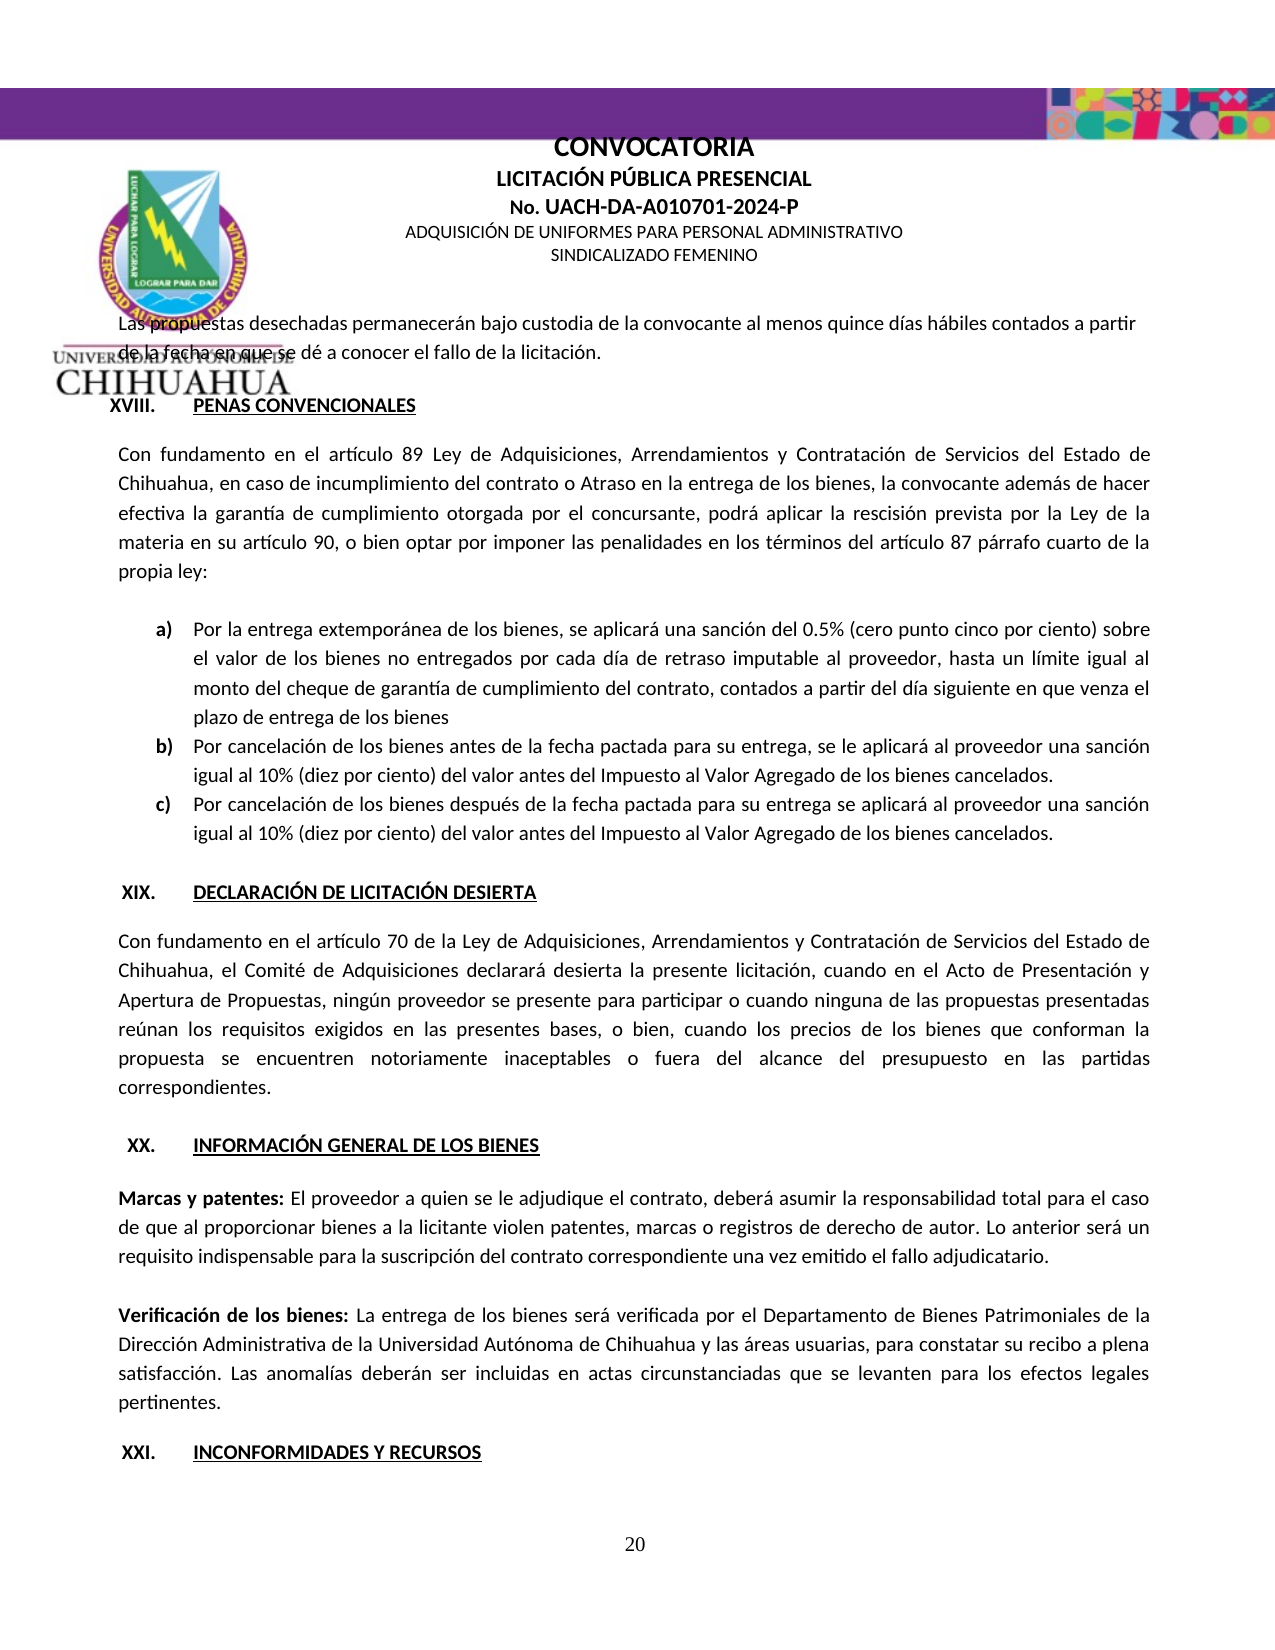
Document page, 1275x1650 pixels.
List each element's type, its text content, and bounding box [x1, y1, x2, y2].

list Por cancelación de los bienes antes de la fecha pactada para su entrega, se le aplicará al proveedor una sanción igual al 10% (diez por ciento) del valor antes del Impuesto al Valor Agregado de los bienes cancelados. [156, 733, 1152, 788]
list DECLARACIÓN DE LICITACIÓN DESIERTA [156, 879, 1152, 904]
text Las propuestas desechadas permanecerán bajo custodia de la convocante al menos quince días hábiles contados a partir de la fecha en que se dé a conocer el fallo de la licitación. [118, 310, 1152, 365]
list Por cancelación de los bienes después de la fecha pactada para su entrega se aplicará al proveedor una sanción igual al 10% (diez por ciento) del valor antes del Impuesto al Valor Agregado de los bienes cancelados. [156, 791, 1152, 846]
text Verificación de los bienes: La entrega de los bienes será verificada por el Departamento de Bienes Patrimoniales de la Dirección Administrativa de la Universidad Autónoma de Chihuahua y las áreas usuarias, para constatar su recibo a plena satisfacción. Las anomalías deberán ser incluidas en actas circunstanciadas que se levanten para los efectos legales pertinentes. [118, 1302, 1152, 1415]
picture [0, 88, 1275, 412]
text Con fundamento en el artículo 70 de la Ley de Adquisiciones, Arrendamientos y Contratación de Servicios del Estado de Chihuahua, el Comité de Adquisiciones declarará desierta la presente licitación, cuando en el Acto de Presentación y Apertura de Propuestas, ningún proveedor se presente para participar o cuando ninguna de las propuestas presentadas reúnan los requisitos exigidos en las presentes bases, o bien, cuando los precios de los bienes que conforman la propuesta se encuentren notoriamente inaceptables o fuera del alcance del presupuesto en las partidas correspondientes. [118, 928, 1152, 1100]
list INCONFORMIDADES Y RECURSOS [156, 1439, 1152, 1464]
text Marcas y patentes: El proveedor a quien se le adjudique el contrato, deberá asumir la responsabilidad total para el caso de que al proporcionar bienes a la licitante violen patentes, marcas o registros de derecho de autor. Lo anterior será un requisito indispensable para la suscripción del contrato correspondiente una vez emitido el fallo adjudicatario. [118, 1185, 1152, 1269]
list INFORMACIÓN GENERAL DE LOS BIENES [156, 1133, 1152, 1158]
list PENAS CONVENCIONALES [156, 392, 1152, 417]
list Por la entrega extemporánea de los bienes, se aplicará una sanción del 0.5% (cero punto cinco por ciento) sobre el valor de los bienes no entregados por cada día de retraso imputable al proveedor, hasta un límite igual al monto del cheque de garantía de cumplimiento del contrato, contados a partir del día siguiente en que venza el plazo de entrega de los bienes [156, 616, 1152, 729]
text Con fundamento en el artículo 89 Ley de Adquisiciones, Arrendamientos y Contratación de Servicios del Estado de Chihuahua, en caso de incumplimiento del contrato o Atraso en la entrega de los bienes, la convocante además de hacer efectiva la garantía de cumplimiento otorgada por el concursante, podrá aplicar la rescisión prevista por la Ley de la materia en su artículo 90, o bien optar por imponer las penalidades en los términos del artículo 87 párrafo cuarto de la propia ley: [118, 441, 1152, 583]
